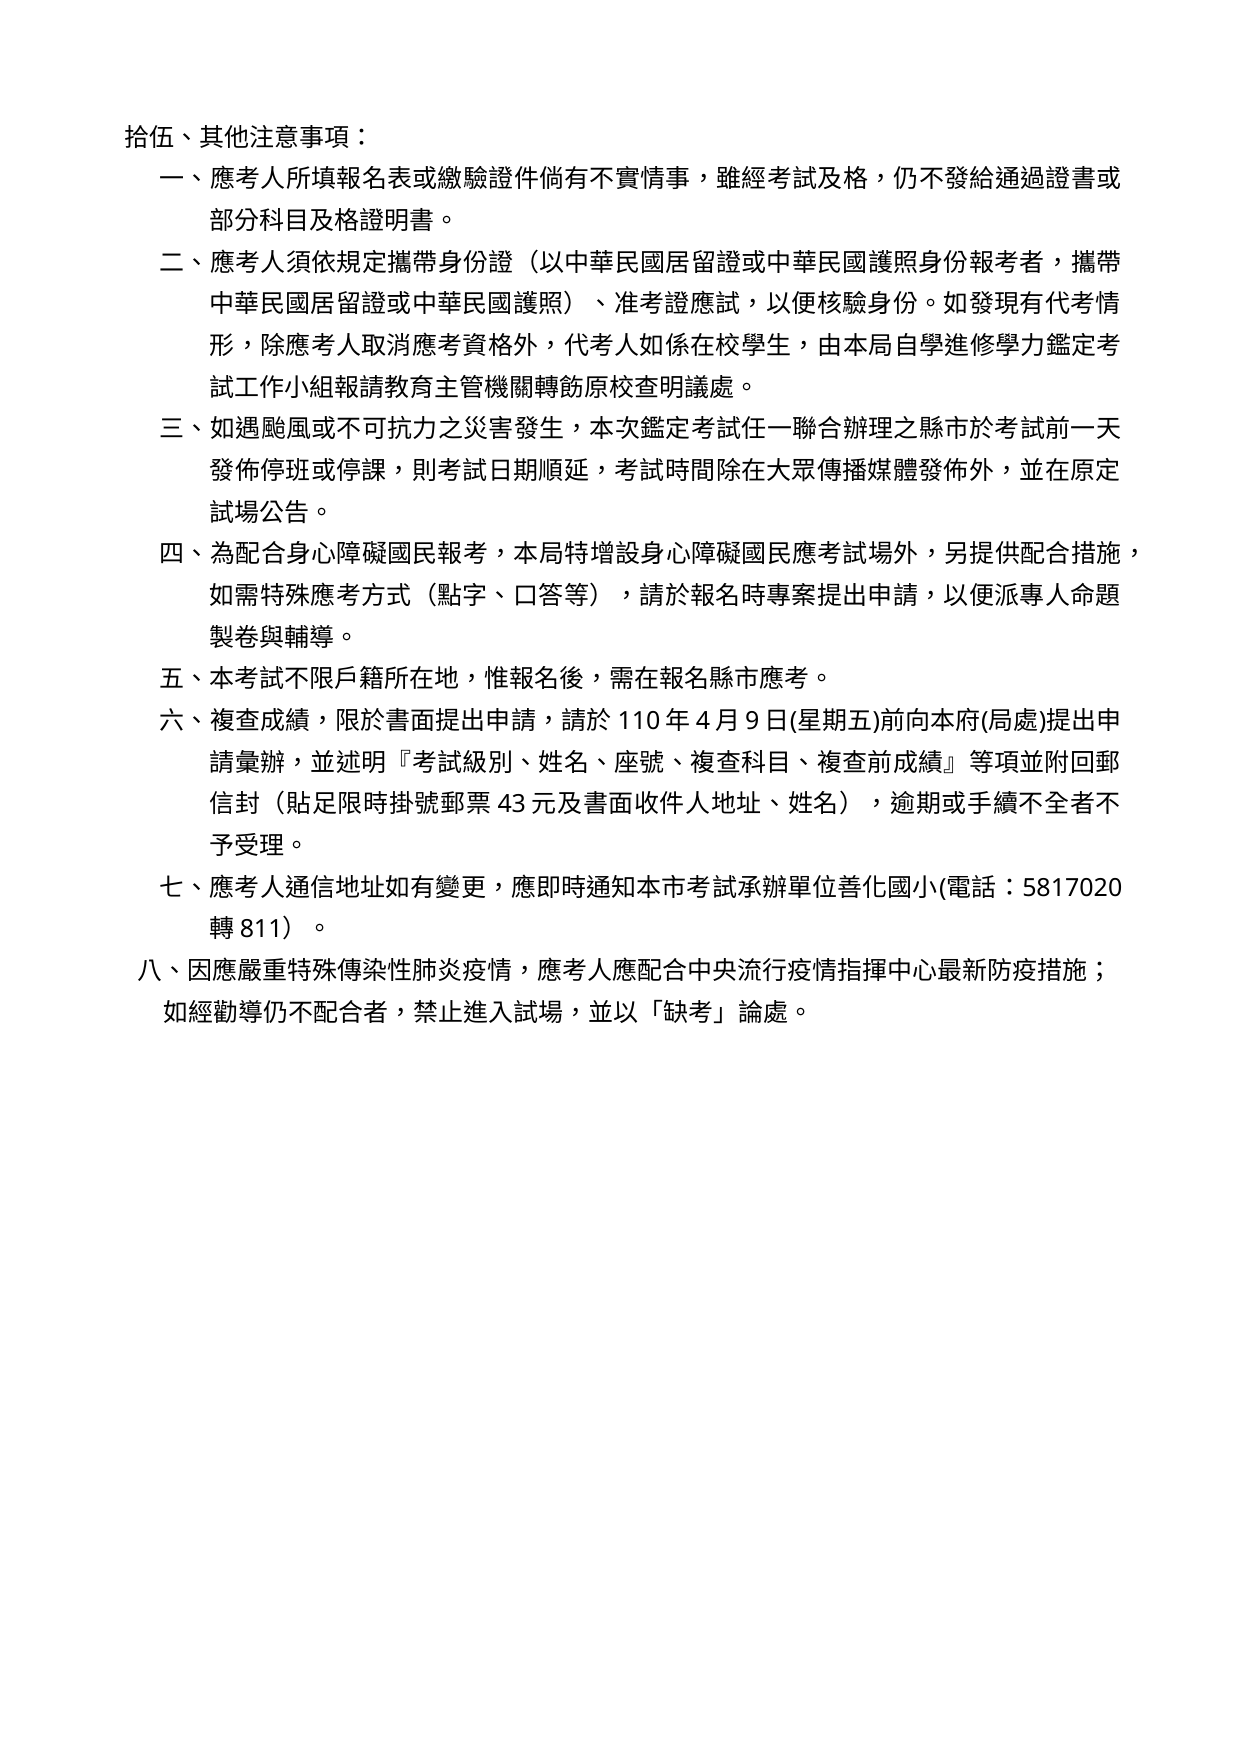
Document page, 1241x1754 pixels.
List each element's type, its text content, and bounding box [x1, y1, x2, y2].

text 八、因應嚴重特殊傳染性肺炎疫情，應考人應配合中央流行疫情指揮中心最新防疫措施； [118, 946, 1122, 988]
text 六、複查成績，限於書面提出申請，請於110年4月9日(星期五)前向本府(局處)提出申請彙辦，並述明『考試級別、姓名、座號、複查科目、複查前成績』等項並附回郵信封（貼足限時掛號郵票43元及書面收件人地址、姓名），逾期或手續不全者不予受理。 [159, 696, 1122, 863]
text 三、如遇颱風或不可抗力之災害發生，本次鑑定考試任一聯合辦理之縣市於考試前一天發佈停班或停課，則考試日期順延，考試時間除在大眾傳播媒體發佈外，並在原定試場公告。 [159, 404, 1122, 529]
text 一、應考人所填報名表或繳驗證件倘有不實情事，雖經考試及格，仍不發給通過證書或部分科目及格證明書。 [159, 154, 1122, 238]
text 拾伍、其他注意事項： [118, 113, 1122, 154]
text 如經勸導仍不配合者，禁止進入試場，並以「缺考」論處。 [118, 988, 1122, 1029]
text 七、應考人通信地址如有變更，應即時通知本市考試承辦單位善化國小(電話：5817020轉811）。 [159, 863, 1122, 946]
text 四、為配合身心障礙國民報考，本局特增設身心障礙國民應考試場外，另提供配合措施，如需特殊應考方式（點字、口答等），請於報名時專案提出申請，以便派專人命題製卷與輔導。 [159, 529, 1122, 654]
text 二、應考人須依規定攜帶身份證（以中華民國居留證或中華民國護照身份報考者，攜帶中華民國居留證或中華民國護照）、准考證應試，以便核驗身份。如發現有代考情形，除應考人取消應考資格外，代考人如係在校學生，由本局自學進修學力鑑定考試工作小組報請教育主管機關轉飭原校查明議處。 [159, 238, 1122, 404]
text 五、本考試不限戶籍所在地，惟報名後，需在報名縣市應考。 [159, 654, 1122, 696]
